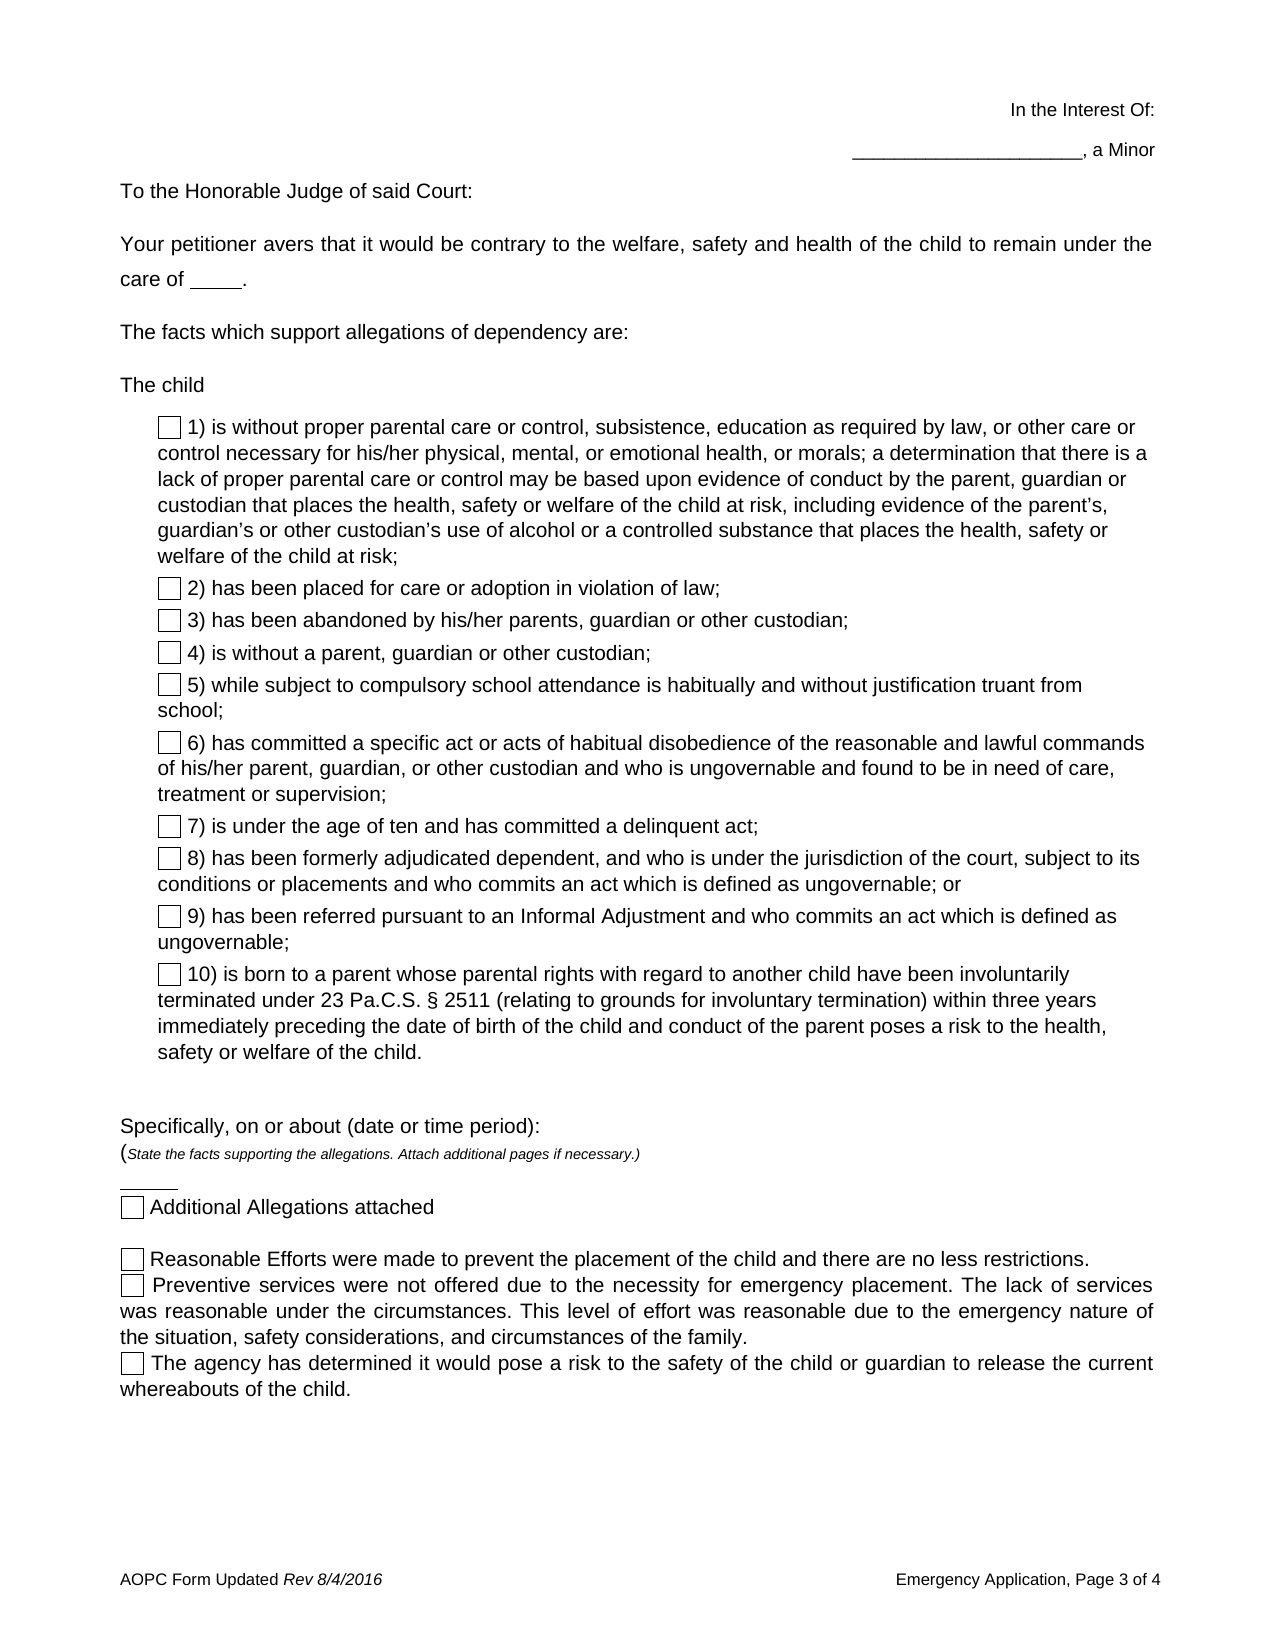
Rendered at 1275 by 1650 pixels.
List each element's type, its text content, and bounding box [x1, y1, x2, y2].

text 7) is under the age of ten and has committed a delinquent act; [157, 814, 1155, 838]
text Reasonable Efforts were made to prevent the placement of the child and there are no less restrictions. [120, 1247, 1155, 1271]
text 3) has been abandoned by his/her parents, guardian or other custodian; [157, 608, 1155, 632]
text ______________________, a Minor [120, 139, 1155, 160]
text To the Honorable Judge of said Court: [120, 179, 1155, 203]
text 8) has been formerly adjudicated dependent, and who is under the jurisdiction of the court, subject to its conditions or placements and who commits an act which is defined as ungovernable; or [157, 846, 1155, 896]
text (State the facts supporting the allegations. Attach additional pages if necessary.) [120, 1140, 1155, 1164]
text 2) has been placed for care or adoption in violation of law; [157, 576, 1155, 600]
text In the Interest Of: [120, 99, 1155, 121]
text 10) is born to a parent whose parental rights with regard to another child have been involuntarily terminated under 23 Pa.C.S. § 2511 (relating to grounds for involuntary termination) within three years immediately preceding the date of birth of the child and conduct of the parent poses a risk to the health, safety or welfare of the child. [157, 962, 1155, 1063]
text 9) has been referred pursuant to an Informal Adjustment and who commits an act which is defined as ungovernable; [157, 904, 1155, 954]
text 6) has committed a specific act or acts of habitual disobedience of the reasonable and lawful commands of his/her parent, guardian, or other custodian and who is ungovernable and found to be in need of care, treatment or supervision; [157, 730, 1155, 806]
text Your petitioner avers that it would be contrary to the welfare, safety and health of the child to remain under the care of . [120, 231, 1155, 291]
text 1) is without proper parental care or control, subsistence, education as required by law, or other care or control necessary for his/her physical, mental, or emotional health, or morals; a determination that there is a lack of proper parental care or control may be based upon evidence of conduct by the parent, guardian or custodian that places the health, safety or welfare of the child at risk, including evidence of the parent’s, guardian’s or other custodian’s use of alcohol or a controlled substance that places the health, safety or welfare of the child at risk; [157, 415, 1155, 568]
text The agency has determined it would pose a risk to the safety of the child or guardian to release the current whereabouts of the child. [120, 1351, 1155, 1401]
text Additional Allegations attached [120, 1195, 1155, 1219]
text The child [120, 372, 1155, 396]
text The facts which support allegations of dependency are: [120, 320, 1155, 344]
text Specifically, on or about (date or time period): [120, 1114, 1155, 1138]
text Preventive services were not offered due to the necessity for emergency placement. The lack of services was reasonable under the circumstances. This level of effort was reasonable due to the emergency nature of the situation, safety considerations, and circumstances of the family. [120, 1273, 1155, 1349]
text 4) is without a parent, guardian or other custodian; [157, 640, 1155, 664]
text 5) while subject to compulsory school attendance is habitually and without justification truant from school; [157, 672, 1155, 722]
